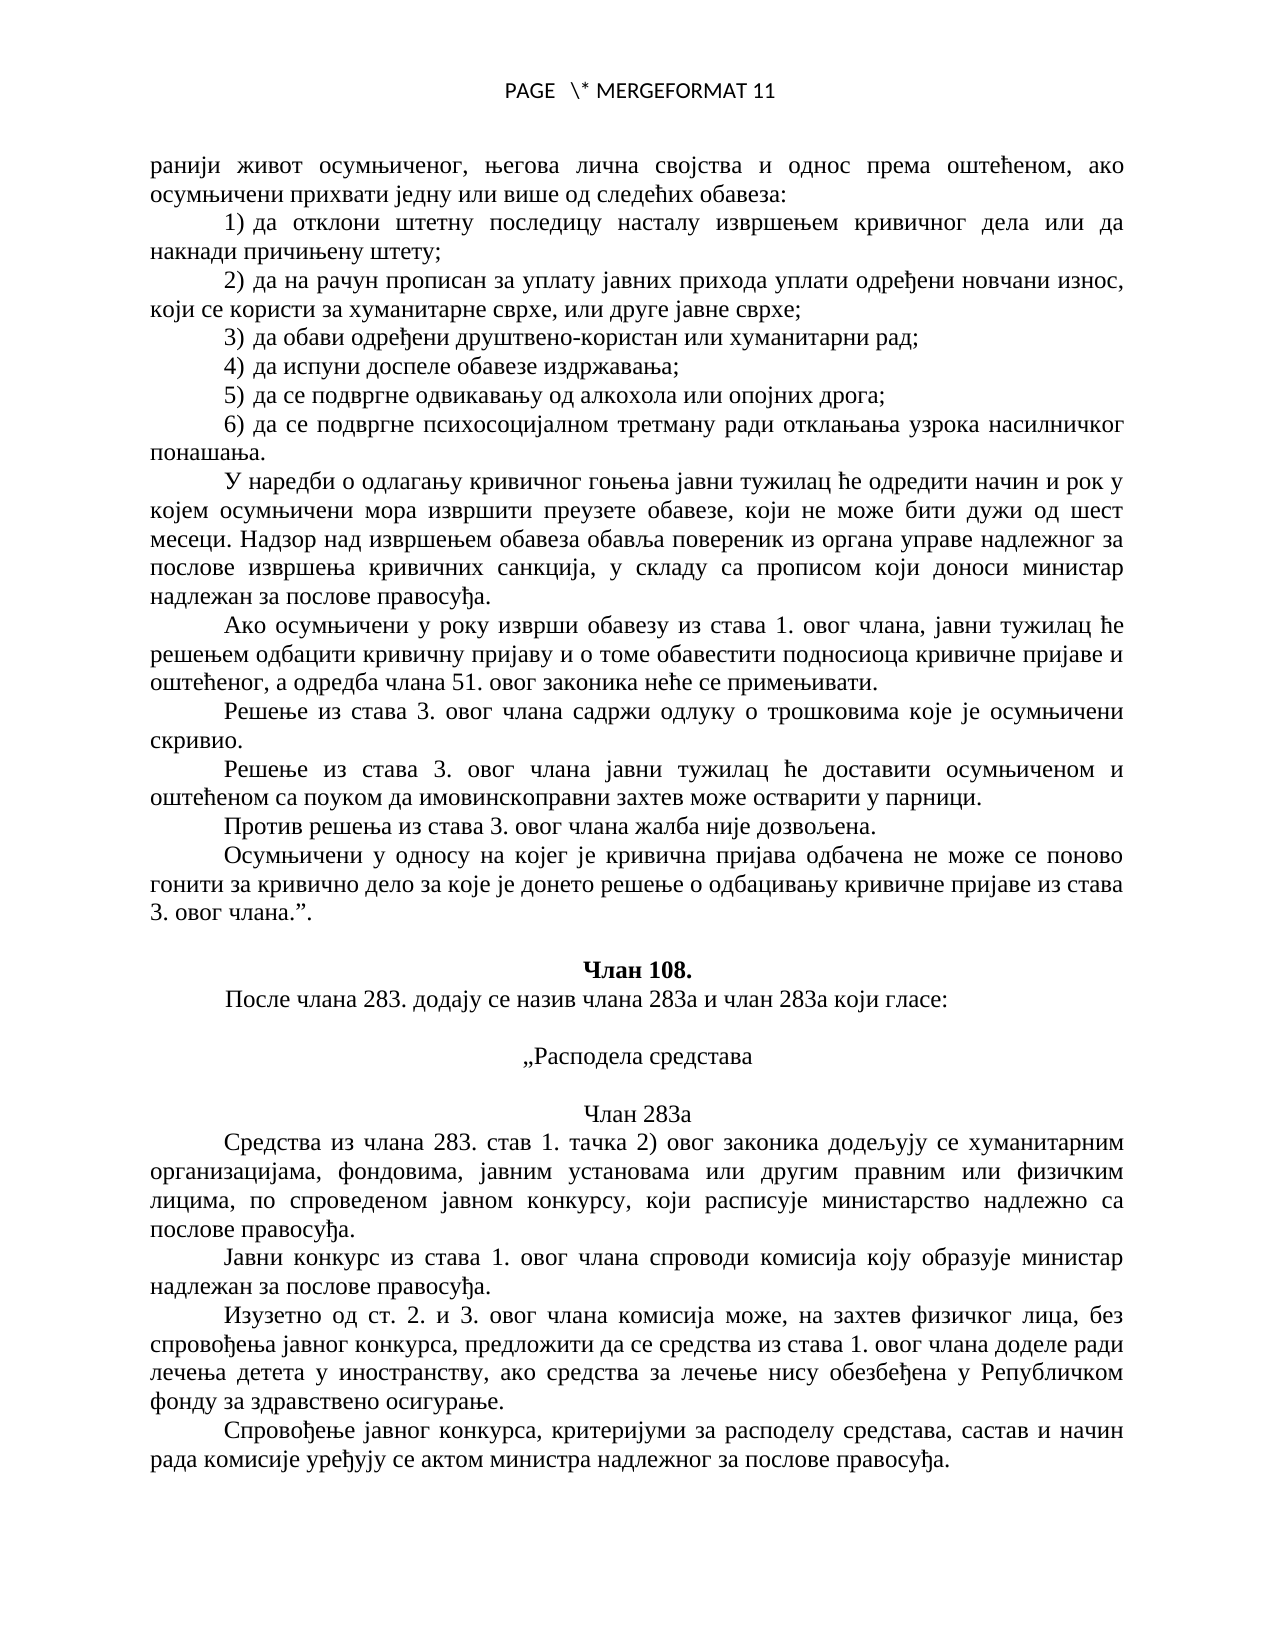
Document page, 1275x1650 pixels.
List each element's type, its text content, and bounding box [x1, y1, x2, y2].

text Средства из члана 283. став 1. тачка 2) овог законика додељују се хуманитарним организацијама, фондовима, јавним установама или другим правним или физичким лицима, по спроведеном јавном конкурсу, који расписује министарство надлежно са послове правосуђа. [150, 1127, 1125, 1242]
list да испуни доспеле обавезе издржавања; [150, 351, 1125, 380]
text „Расподела средстава [150, 1041, 1125, 1070]
text Изузетно од ст. 2. и 3. овог члана комисија може, на захтев физичког лица, без спровођења јавног конкурса, предложити да се средства из става 1. овог члана доделе ради лечења детета у иностранству, ако средства за лечење нису обезбеђена у Републичком фонду за здравствено осигурање. [150, 1300, 1125, 1415]
list да на рачун прописан за уплату јавних прихода уплати одређени новчани износ, који се користи за хуманитарне сврхе, или друге јавне сврхе; [150, 265, 1125, 322]
text Јавни конкурс из става 1. овог члана спроводи комисија коју образује министар надлежан за послове правосуђа. [150, 1242, 1125, 1300]
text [150, 150, 1125, 207]
text У наредби о одлагању кривичног гоњења јавни тужилац ће одредити начин и рок у којем осумњичени мора извршити преузете обавезе, који не може бити дужи од шест месеци. Надзор над извршењем обавеза обавља повереник из органа управе надлежног за послове извршења кривичних санкција, у складу са прописом који доноси министар надлежан за послове правосуђа. [150, 466, 1125, 610]
list да отклони штетну последицу насталу извршењем кривичног дела или да накнади причињену штету; [150, 207, 1125, 265]
list да се подвргне психосоцијалном третману ради отклањања узрока насилничког понашања. [150, 409, 1125, 466]
list да обави одређени друштвено-користан или хуманитарни рад; [150, 322, 1125, 351]
text Ако осумњичени у року изврши обавезу из става 1. овог члана, јавни тужилац ће решењем одбацити кривичну пријаву и о томе обавестити подносиоца кривичне пријаве и оштећеног, а одредба члана 51. овог законика неће се примењивати. [150, 610, 1125, 696]
text Члан 283а [150, 1099, 1125, 1127]
text Осумњичени у односу на којег је кривична пријава одбачена не може се поново гонити за кривично дело за које је донето решење о одбацивању кривичне пријаве из става 3. овог члана.”. [150, 840, 1125, 926]
text Спровођење јавног конкурса, критеријуми за расподелу средстава, састав и начин рада комисије уређују се актом министра надлежног за послове правосуђа. [150, 1415, 1125, 1472]
list да се подвргне одвикавању од алкохола или опојних дрога; [150, 380, 1125, 409]
text После члана 283. додају се назив члана 283а и члан 283а који гласе: [150, 984, 1125, 1012]
text Решење из става 3. овог члана јавни тужилац ће доставити осумњиченом и оштећеном са поуком да имовинскоправни захтев може остварити у парници. [150, 754, 1125, 811]
text Решење из става 3. овог члана садржи одлуку о трошковима које је осумњичени скривио. [150, 696, 1125, 754]
text Члан 108. [150, 955, 1125, 984]
text Против решења из става 3. овог члана жалба није дозвољена. [150, 811, 1125, 840]
